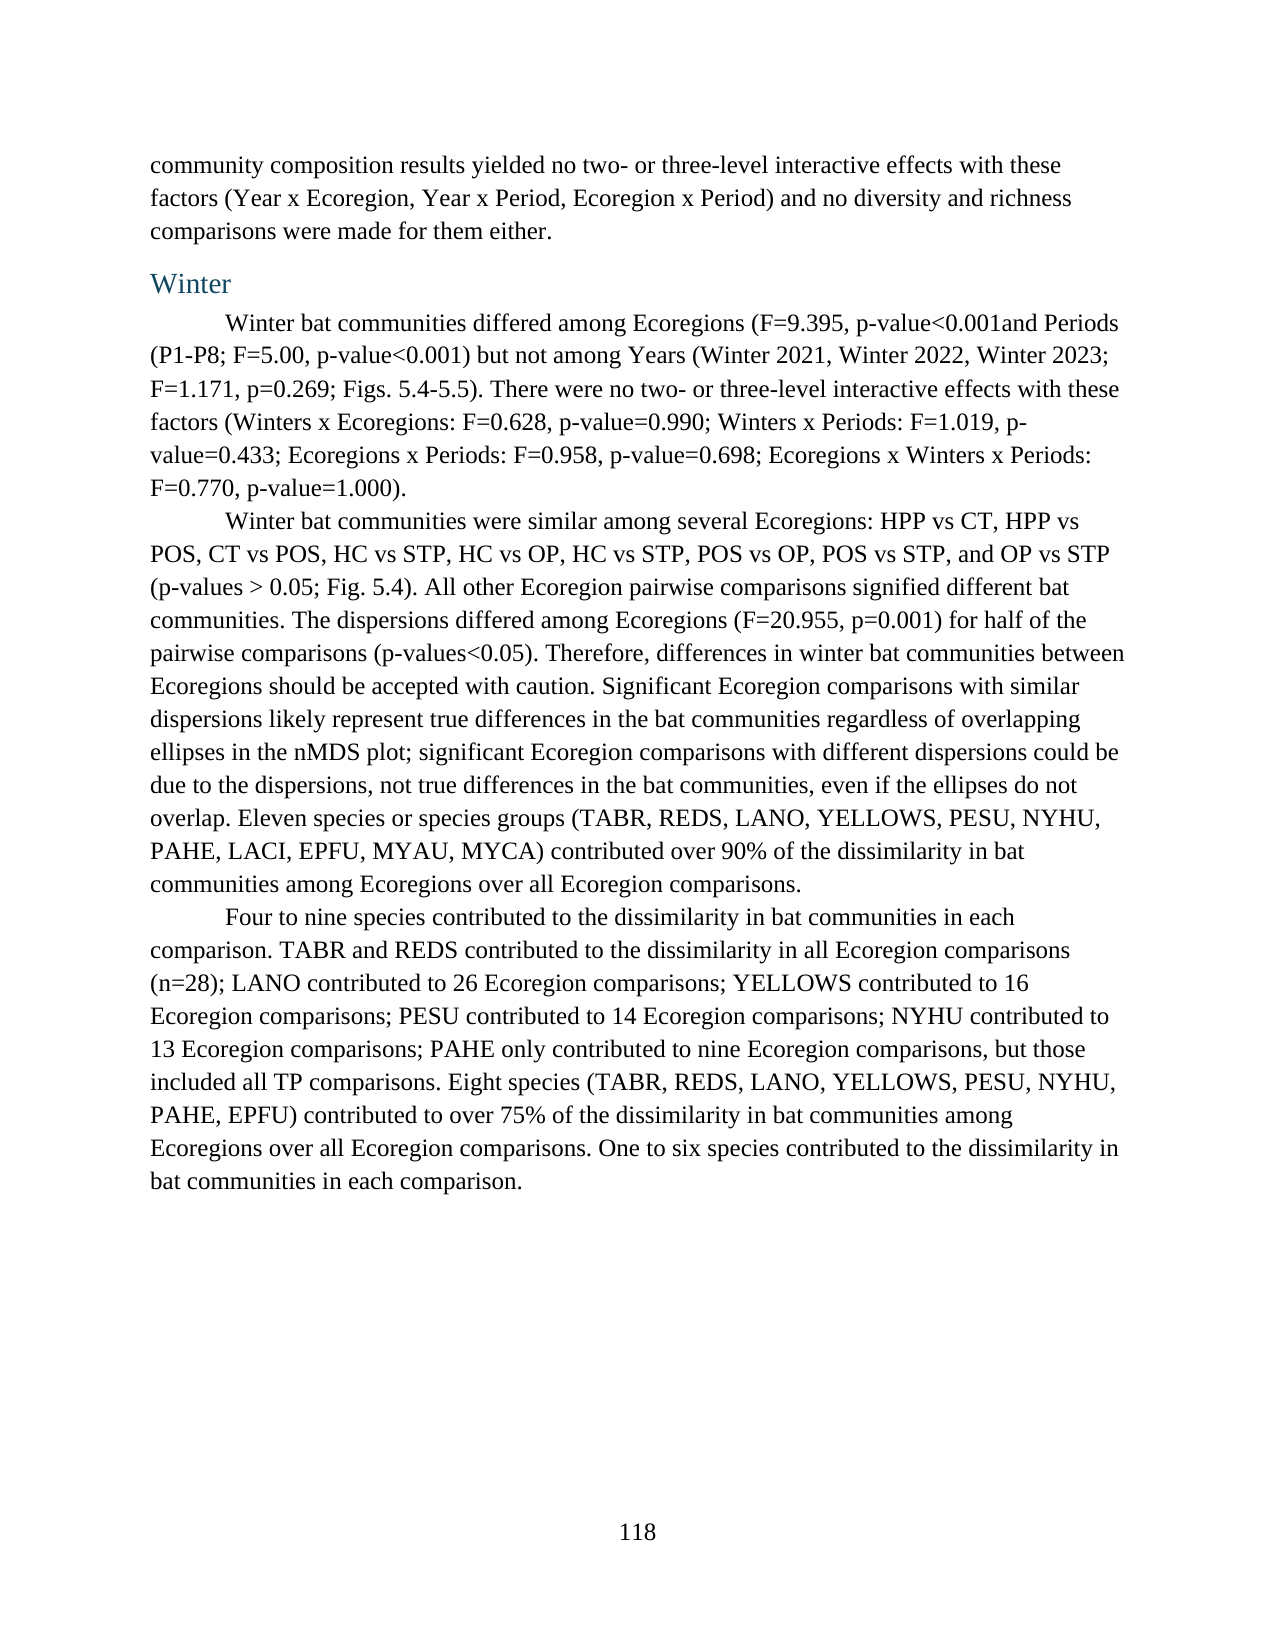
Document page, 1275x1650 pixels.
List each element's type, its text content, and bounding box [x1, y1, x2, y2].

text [150, 150, 1125, 245]
text Winter bat communities were similar among several Ecoregions: HPP vs CT, HPP vs POS, CT vs POS, HC vs STP, HC vs OP, HC vs STP, POS vs OP, POS vs STP, and OP vs STP (p-values > 0.05; Fig. 5.4). All other Ecoregion pairwise comparisons signified different bat communities. The dispersions differed among Ecoregions (F=20.955, p=0.001) for half of the pairwise comparisons (p-values<0.05). Therefore, differences in winter bat communities between Ecoregions should be accepted with caution. Significant Ecoregion comparisons with similar dispersions likely represent true differences in the bat communities regardless of overlapping ellipses in the nMDS plot; significant Ecoregion comparisons with different dispersions could be due to the dispersions, not true differences in the bat communities, even if the ellipses do not overlap. Eleven species or species groups (TABR, REDS, LANO, YELLOWS, PESU, NYHU, PAHE, LACI, EPFU, MYAU, MYCA) contributed over 90% of the dissimilarity in bat communities among Ecoregions over all Ecoregion comparisons. [150, 506, 1125, 898]
text Four to nine species contributed to the dissimilarity in bat communities in each comparison. TABR and REDS contributed to the dissimilarity in all Ecoregion comparisons (n=28); LANO contributed to 26 Ecoregion comparisons; YELLOWS contributed to 16 Ecoregion comparisons; PESU contributed to 14 Ecoregion comparisons; NYHU contributed to 13 Ecoregion comparisons; PAHE only contributed to nine Ecoregion comparisons, but those included all TP comparisons. Eight species (TABR, REDS, LANO, YELLOWS, PESU, NYHU, PAHE, EPFU) contributed to over 75% of the dissimilarity in bat communities among Ecoregions over all Ecoregion comparisons. One to six species contributed to the dissimilarity in bat communities in each comparison. [150, 902, 1125, 1195]
subtitle Winter [150, 266, 1125, 299]
text Winter bat communities differed among Ecoregions (F=9.395, p-value<0.001and Periods (P1-P8; F=5.00, p-value<0.001) but not among Years (Winter 2021, Winter 2022, Winter 2023; F=1.171, p=0.269; Figs. 5.4-5.5). There were no two- or three-level interactive effects with these factors (Winters x Ecoregions: F=0.628, p-value=0.990; Winters x Periods: F=1.019, p-value=0.433; Ecoregions x Periods: F=0.958, p-value=0.698; Ecoregions x Winters x Periods: F=0.770, p-value=1.000). [150, 308, 1125, 501]
